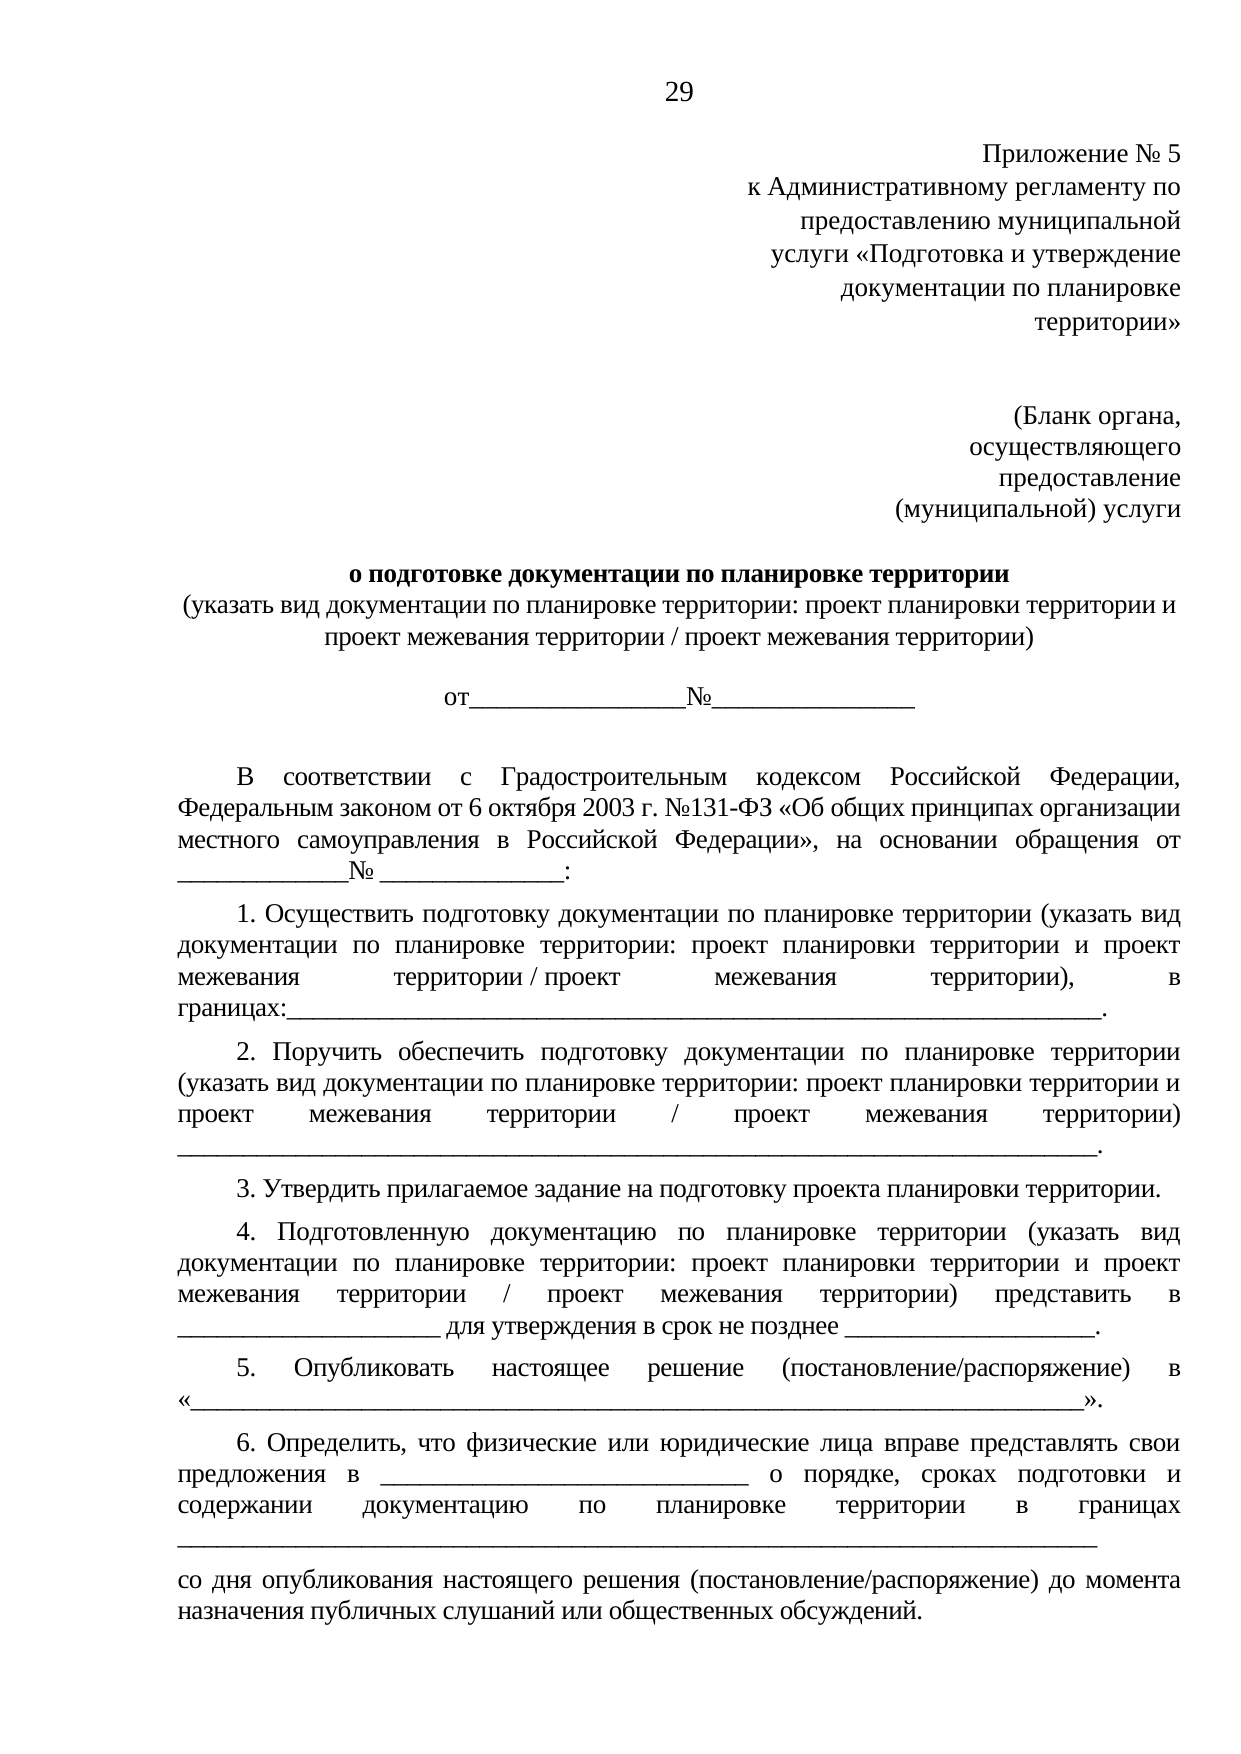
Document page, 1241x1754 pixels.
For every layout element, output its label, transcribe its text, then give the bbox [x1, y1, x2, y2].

text (указать вид документации по планировке территории: проект планировки территории и проект межевания территории / проект межевания территории) [177, 588, 1181, 651]
text о подготовке документации по планировке территории [177, 557, 1181, 588]
text 6. Определить, что физические или юридические лица вправе представлять свои предложения в ____________________________ о порядке, сроках подготовки и содержании документацию по планировке территории в границах ______________________________________________________________________ [177, 1426, 1181, 1551]
text от________________№_______________ [177, 682, 1181, 711]
text 1. Осуществить подготовку документации по планировке территории (указать вид документации по планировке территории: проект планировки территории и проект межевания территории / проект межевания территории), в границах:______________________________________________________________. [177, 897, 1181, 1022]
text 5. Опубликовать настоящее решение (постановление/распоряжение) в «____________________________________________________________________». [177, 1352, 1181, 1413]
text 4. Подготовленную документацию по планировке территории (указать вид документации по планировке территории: проект планировки территории и проект межевания территории / проект межевания территории) представить в ____________________ для утверждения в срок не позднее ___________________. [177, 1215, 1181, 1340]
text 2. Поручить обеспечить подготовку документации по планировке территории (указать вид документации по планировке территории: проект планировки территории и проект межевания территории / проект межевания территории) ______________________________________________________________________. [177, 1034, 1181, 1159]
text В соответствии с Градостроительным кодексом Российской Федерации, Федеральным законом от 6 октября 2003 г. №131-ФЗ «Об общих принципах организации местного самоуправления в Российской Федерации», на основании обращения от _____________№ ______________: [177, 760, 1181, 885]
text (муниципальной) услуги [177, 493, 1181, 524]
text (Бланк органа, осуществляющего предоставление [177, 399, 1181, 493]
text Приложение № 5 [738, 135, 1181, 169]
text к Административному регламенту по предоставлению муниципальной услуги «Подготовка и утверждение документации по планировке территории» [738, 169, 1181, 337]
text 3. Утвердить прилагаемое задание на подготовку проекта планировки территории. [177, 1172, 1181, 1203]
text со дня опубликования настоящего решения (постановление/распоряжение) до момента назначения публичных слушаний или общественных обсуждений. [177, 1563, 1181, 1625]
